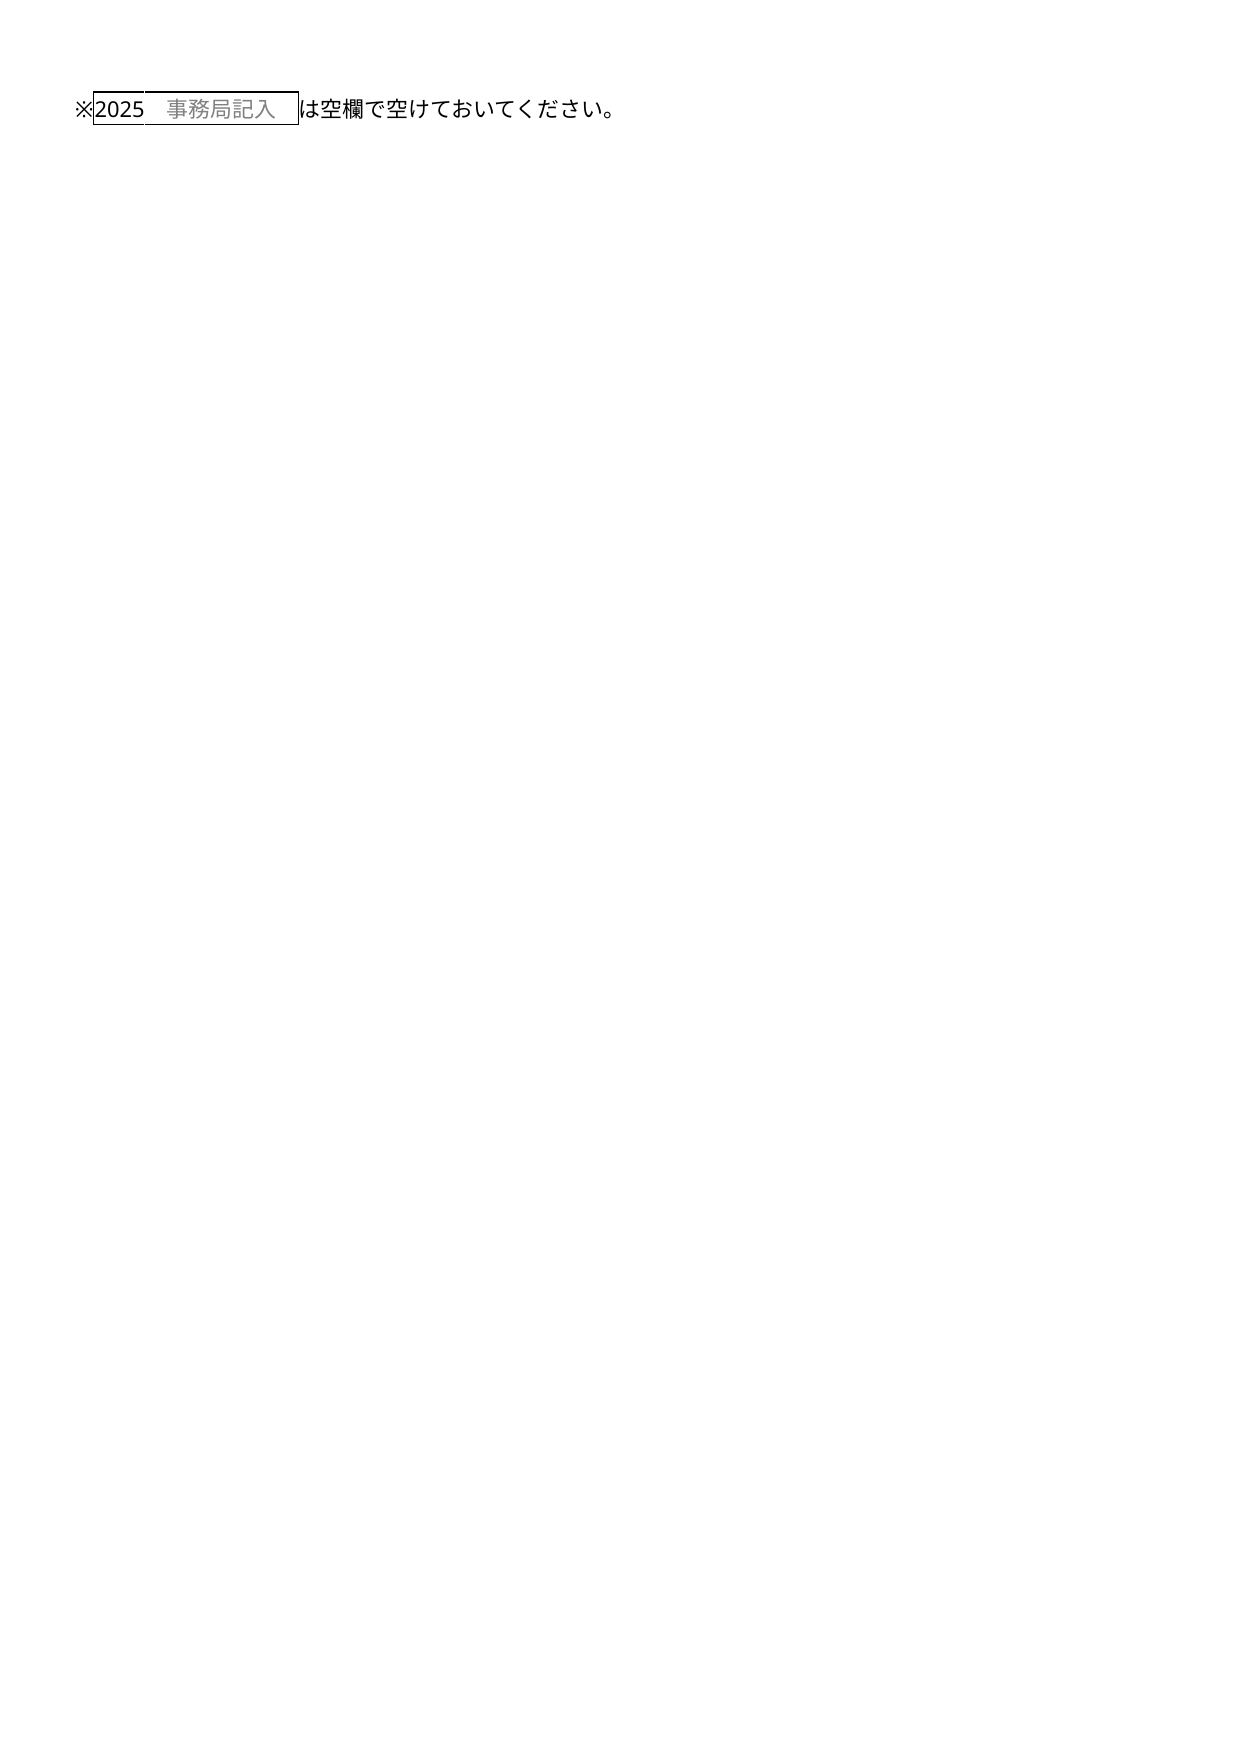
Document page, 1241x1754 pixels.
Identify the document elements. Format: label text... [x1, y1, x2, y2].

text ※2025 事務局記入 は空欄で空けておいてください。 [75, 89, 1165, 127]
